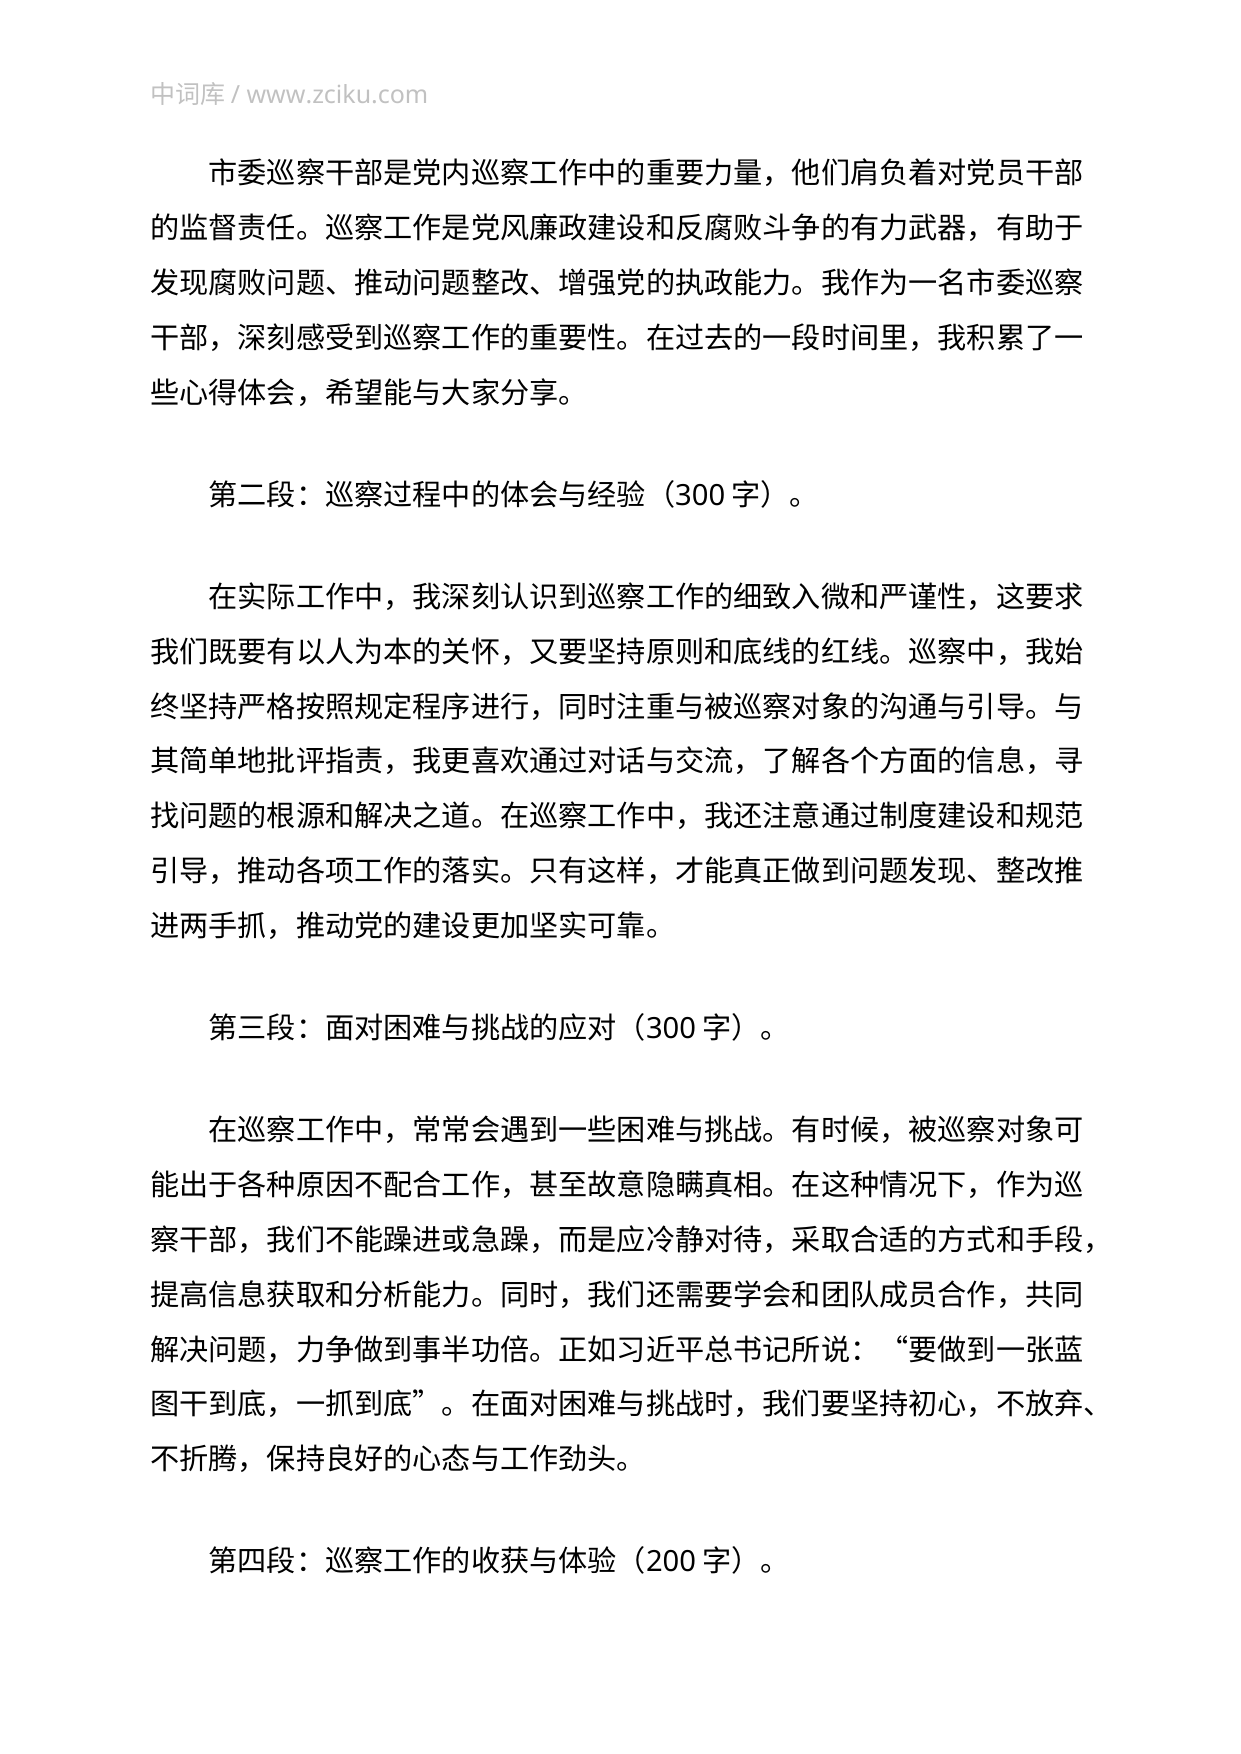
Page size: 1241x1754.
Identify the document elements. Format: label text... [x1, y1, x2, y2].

text 第三段：面对困难与挑战的应对（300字）。 [150, 1004, 1090, 1047]
text 第二段：巡察过程中的体会与经验（300字）。 [150, 471, 1090, 514]
text 市委巡察干部是党内巡察工作中的重要力量，他们肩负着对党员干部的监督责任。巡察工作是党风廉政建设和反腐败斗争的有力武器，有助于发现腐败问题、推动问题整改、增强党的执政能力。我作为一名市委巡察干部，深刻感受到巡察工作的重要性。在过去的一段时间里，我积累了一些心得体会，希望能与大家分享。 [150, 150, 1090, 412]
text 第四段：巡察工作的收获与体验（200字）。 [150, 1538, 1090, 1580]
text 在巡察工作中，常常会遇到一些困难与挑战。有时候，被巡察对象可能出于各种原因不配合工作，甚至故意隐瞒真相。在这种情况下，作为巡察干部，我们不能躁进或急躁，而是应冷静对待，采取合适的方式和手段，提高信息获取和分析能力。同时，我们还需要学会和团队成员合作，共同解决问题，力争做到事半功倍。正如习近平总书记所说：“要做到一张蓝图干到底，一抓到底”。在面对困难与挑战时，我们要坚持初心，不放弃、不折腾，保持良好的心态与工作劲头。 [150, 1106, 1090, 1478]
text 在实际工作中，我深刻认识到巡察工作的细致入微和严谨性，这要求我们既要有以人为本的关怀，又要坚持原则和底线的红线。巡察中，我始终坚持严格按照规定程序进行，同时注重与被巡察对象的沟通与引导。与其简单地批评指责，我更喜欢通过对话与交流，了解各个方面的信息，寻找问题的根源和解决之道。在巡察工作中，我还注意通过制度建设和规范引导，推动各项工作的落实。只有这样，才能真正做到问题发现、整改推进两手抓，推动党的建设更加坚实可靠。 [150, 573, 1090, 945]
